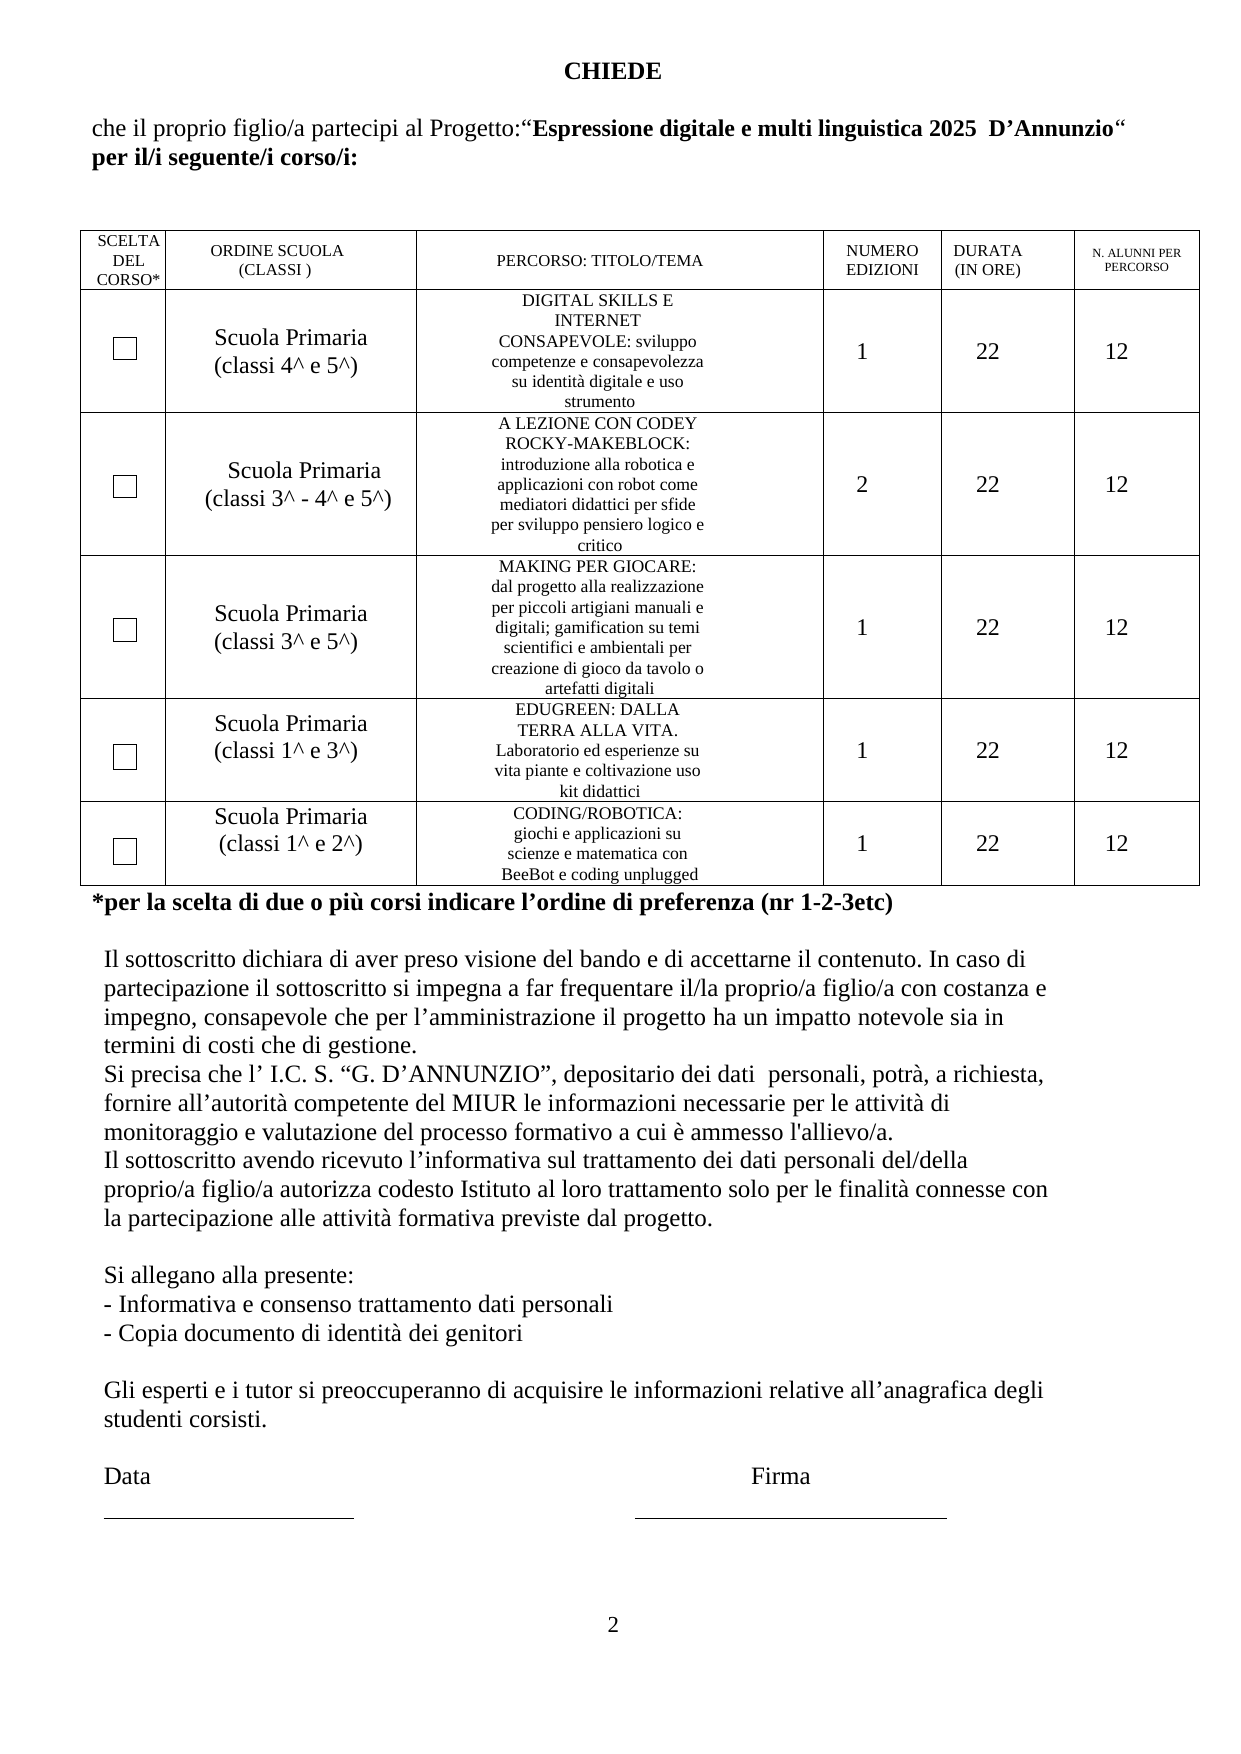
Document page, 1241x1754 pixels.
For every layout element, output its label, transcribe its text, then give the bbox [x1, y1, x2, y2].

text che il proprio figlio/a partecipi al Progetto:“Espressione digitale e multi linguistica 2025 D’Annunzio“ [92, 113, 1134, 142]
text *per la scelta di due o più corsi indicare l’ordine di preferenza (nr 1-2-3etc) [92, 887, 1134, 915]
text Il sottoscritto dichiara di aver preso visione del bando e di accettarne il contenuto. In caso di partecipazione il sottoscritto si impegna a far frequentare il/la proprio/a figlio/a con costanza e impegno, consapevole che per l’amministrazione il progetto ha un impatto notevole sia in termini di costi che di gestione. [103, 944, 1075, 1059]
subtitle CHIEDE [137, 56, 1088, 85]
table_cell [81, 699, 165, 801]
table_cell 22 [942, 290, 1074, 412]
table_cell Scuola Primaria (classi 4^ e 5^) [166, 290, 416, 412]
table_cell 12 [1075, 802, 1199, 884]
table_cell 22 [942, 802, 1074, 884]
table_cell DIGITAL SKILLS E INTERNET CONSAPEVOLE: sviluppo competenze e consapevolezza su identità digitale e uso strumento [417, 290, 564, 412]
subtitle per il/i seguente/i corso/i: [92, 142, 1134, 171]
table_cell 1 [824, 699, 941, 801]
table_header NUMERO EDIZIONI [824, 231, 941, 289]
table_cell 1 [824, 290, 941, 412]
table_cell 22 [942, 413, 1074, 555]
table_cell 1 [824, 802, 941, 884]
table_cell Scuola Primaria (classi 1^ e 3^) [166, 699, 416, 801]
table_cell 22 [942, 699, 1074, 801]
table_cell 12 [1075, 556, 1199, 698]
text Data Firma [103, 1461, 1134, 1490]
list Informativa e consenso trattamento dati personali [103, 1289, 1134, 1318]
table_header DURATA (IN ORE) [942, 231, 1074, 289]
table_cell 22 [942, 556, 1074, 698]
table_header ORDINE SCUOLA (CLASSI ) [166, 231, 416, 289]
table_cell A LEZIONE CON CODEY ROCKY-MAKEBLOCK: introduzione alla robotica e applicazioni con robot come mediatori didattici per sfide per sviluppo pensiero logico e critico [417, 413, 823, 555]
table_cell EDUGREEN: DALLA TERRA ALLA VITA. Laboratorio ed esperienze su vita piante e coltivazione uso kit didattici [417, 699, 823, 801]
list Copia documento di identità dei genitori [103, 1318, 1134, 1347]
table_cell CODING/ROBOTICA: giochi e applicazioni su scienze e matematica con BeeBot e coding unplugged [417, 802, 823, 884]
table_header PERCORSO: TITOLO/TEMA [417, 231, 823, 289]
table_cell 1 [824, 556, 941, 698]
table_cell Scuola Primaria (classi 3^ - 4^ e 5^) [166, 413, 416, 555]
table_cell MAKING PER GIOCARE: dal progetto alla realizzazione per piccoli artigiani manuali e digitali; gamification su temi scientifici e ambientali per creazione di gioco da tavolo o artefatti digitali [417, 556, 823, 698]
table_cell [81, 802, 165, 884]
text Gli esperti e i tutor si preoccuperanno di acquisire le informazioni relative all’anagrafica degli studenti corsisti. [103, 1375, 1046, 1433]
text Il sottoscritto avendo ricevuto l’informativa sul trattamento dei dati personali del/della proprio/a figlio/a autorizza codesto Istituto al loro trattamento solo per le finalità connesse con la partecipazione alle attività formativa previste dal progetto. [103, 1145, 1050, 1232]
table_header N. ALUNNI PER PERCORSO [1075, 231, 1199, 289]
table_cell 2 [824, 413, 941, 555]
text Si precisa che l’ I.C. S. “G. D’ANNUNZIO”, depositario dei dati personali, potrà, a richiesta, fornire all’autorità competente del MIUR le informazioni necessarie per le attività di monitoraggio e valutazione del processo formativo a cui è ammesso l'allievo/a. [103, 1059, 1075, 1145]
table_header SCELTA DEL CORSO* [81, 231, 165, 289]
table_cell 12 [1075, 699, 1199, 801]
table_cell [81, 556, 165, 698]
table_cell 12 [1075, 413, 1199, 555]
table_cell DIGITAL SKILLS E INTERNET CONSAPEVOLE: sviluppo competenze e consapevolezza su identità digitale e uso strumento [635, 290, 823, 412]
text Si allegano alla presente: [103, 1260, 1134, 1289]
table_cell Scuola Primaria (classi 3^ e 5^) [166, 556, 416, 698]
table_cell 12 [1075, 290, 1199, 412]
table_cell Scuola Primaria (classi 1^ e 2^) [166, 802, 416, 884]
table_cell [81, 290, 165, 412]
table_cell [81, 413, 165, 555]
